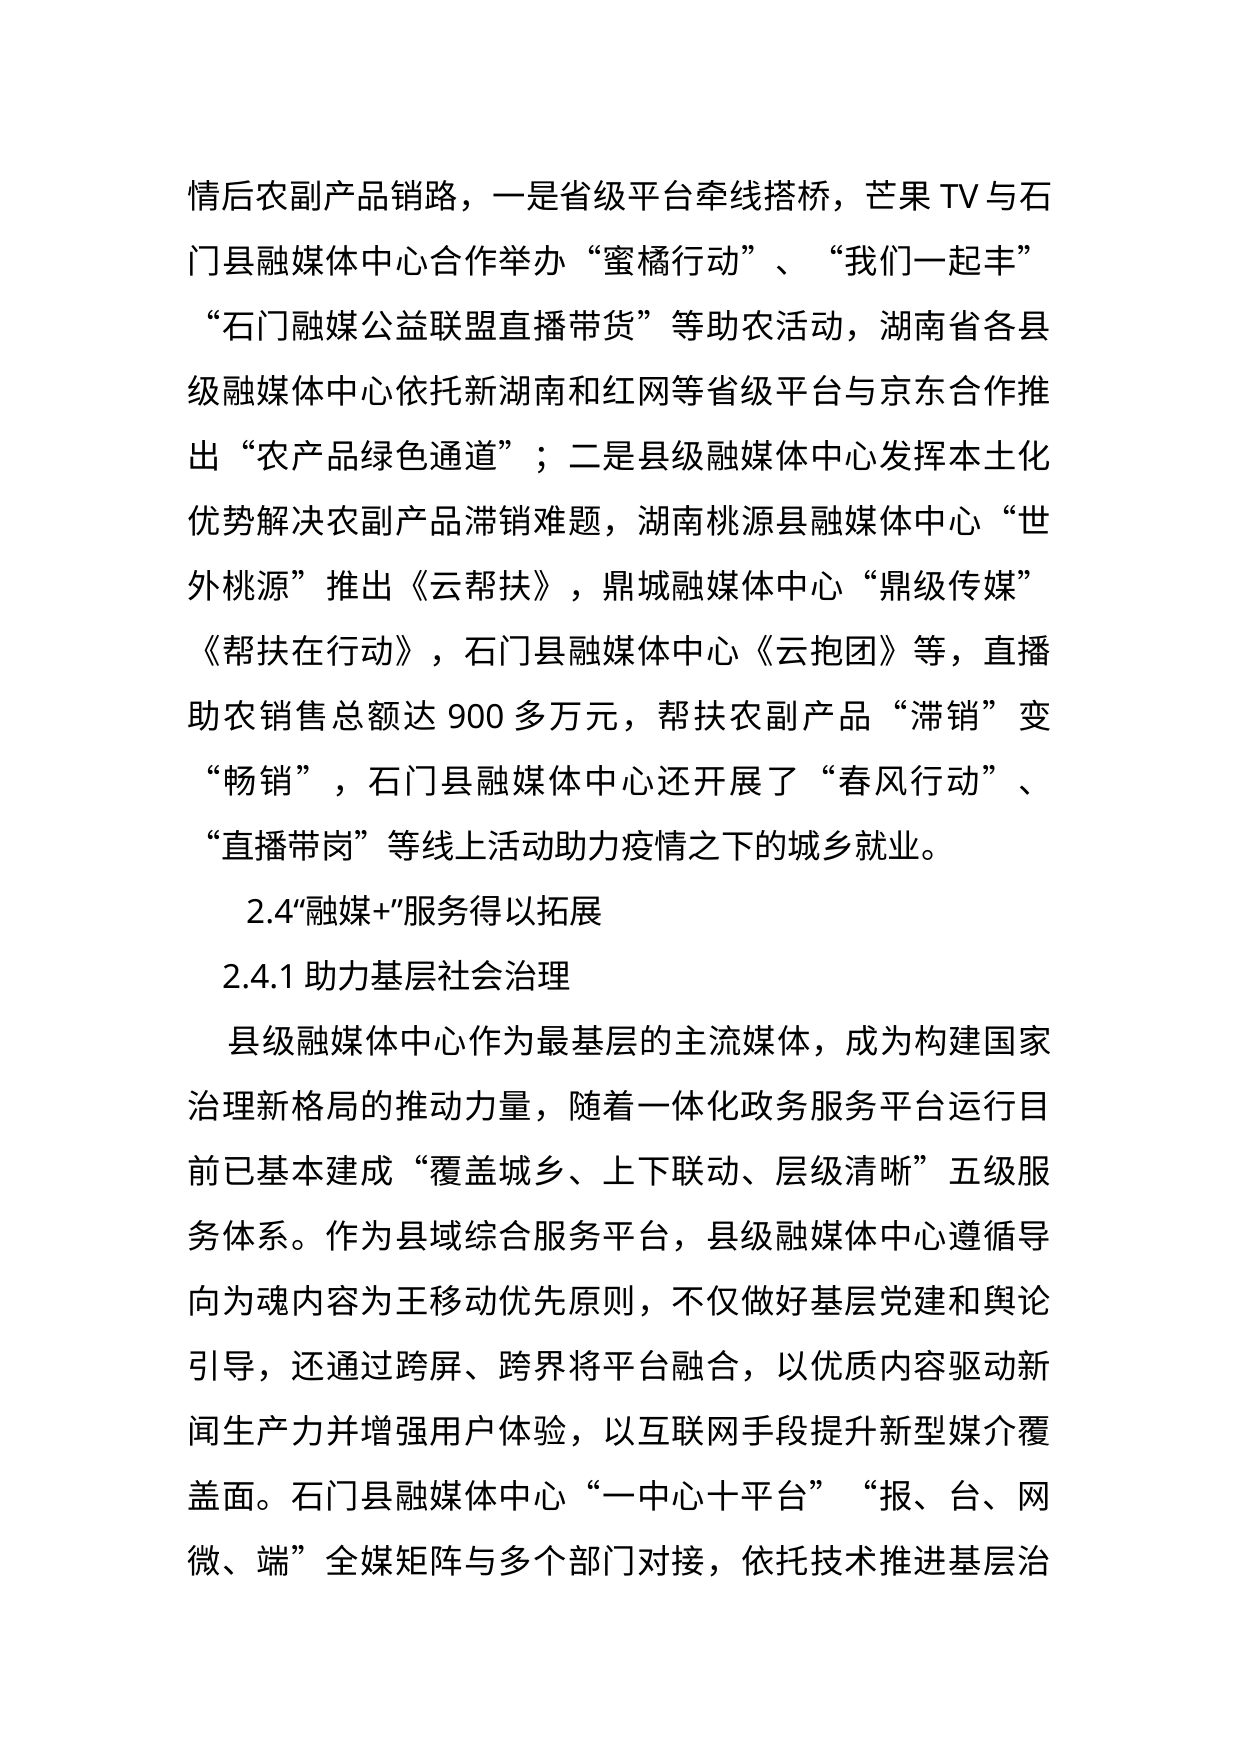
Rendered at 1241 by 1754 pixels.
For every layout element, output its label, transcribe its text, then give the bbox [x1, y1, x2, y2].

text 2.4.1助力基层社会治理 [187, 942, 1053, 1007]
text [187, 162, 1053, 877]
text 2.4“融媒+”服务得以拓展 [187, 877, 1053, 942]
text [187, 1007, 1053, 1592]
